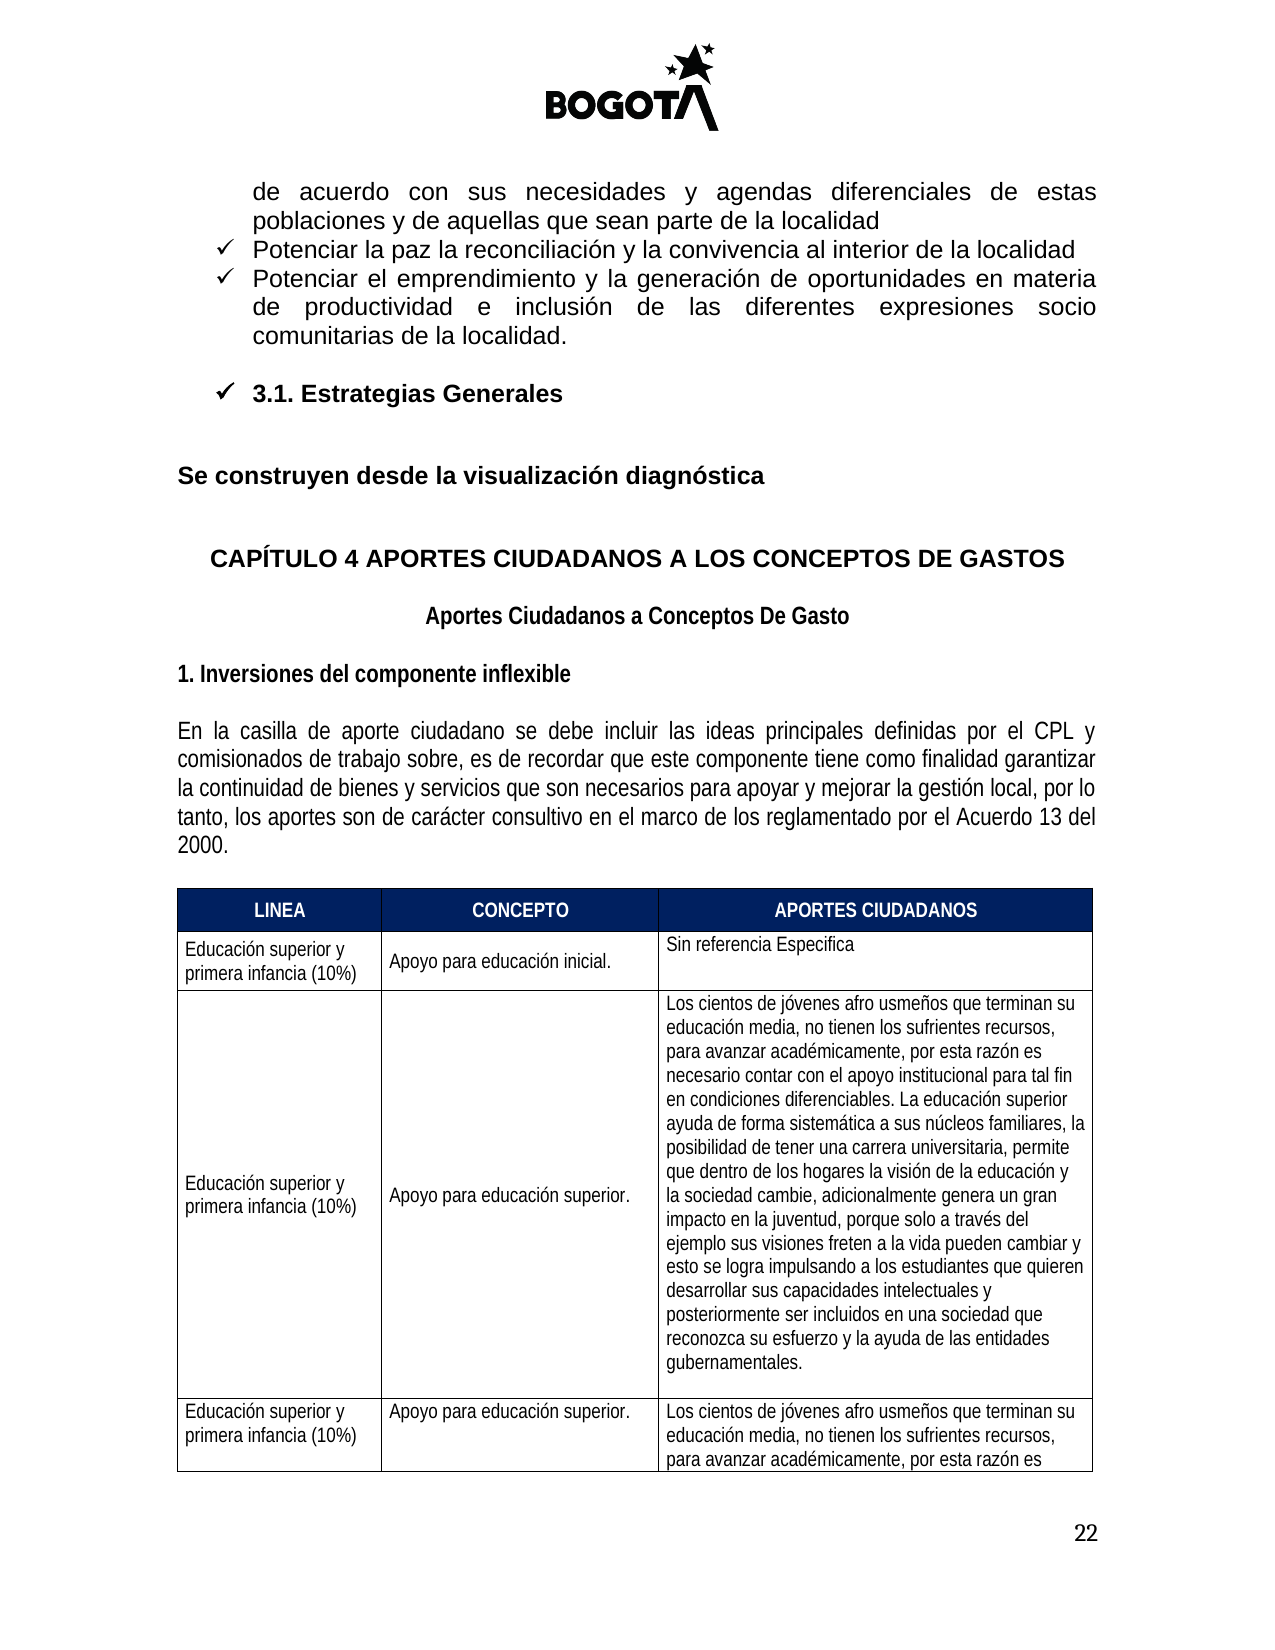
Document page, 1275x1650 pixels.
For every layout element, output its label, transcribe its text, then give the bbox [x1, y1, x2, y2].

text Se construyen desde la visualización diagnóstica [177, 461, 1098, 490]
table_cell Educación superior y primera infancia (10%) [178, 932, 381, 990]
text 1. Inversiones del componente inflexible [177, 658, 1098, 687]
list 3.1. Estrategias Generales [215, 379, 1098, 407]
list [215, 177, 1098, 235]
picture [546, 42, 729, 131]
list Potenciar el emprendimiento y la generación de oportunidades en materia de productividad e inclusión de las diferentes expresiones socio comunitarias de la localidad. [215, 263, 1098, 350]
table_cell Los cientos de jóvenes afro usmeños que terminan su educación media, no tienen los sufrientes recursos, para avanzar académicamente, por esta razón es necesario contar con el apoyo institucional para tal fin en condiciones diferenciables. La educación superior ayuda de forma sistemática a sus núcleos familiares, la posibilidad de tener una carrera universitaria, permite que dentro de los hogares la visión de la educación y la sociedad cambie, adicionalmente genera un gran impacto en la juventud, porque solo a través del ejemplo sus visiones freten a la vida pueden cambiar y esto se logra impulsando a los estudiantes que quieren desarrollar sus capacidades intelectuales y posteriormente ser incluidos en una sociedad que reconozca su esfuerzo y la ayuda de las entidades gubernamentales. [659, 991, 1092, 1398]
table_cell Apoyo para educación inicial. [382, 932, 658, 990]
text En la casilla de aporte ciudadano se debe incluir las ideas principales definidas por el CPL y comisionados de trabajo sobre, es de recordar que este componente tiene como finalidad garantizar la continuidad de bienes y servicios que son necesarios para apoyar y mejorar la gestión local, por lo tanto, los aportes son de carácter consultivo en el marco de los reglamentado por el Acuerdo 13 del 2000. [177, 716, 1098, 859]
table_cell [382, 1399, 658, 1471]
table_header CONCEPTO [382, 889, 658, 931]
list Potenciar la paz la reconciliación y la convivencia al interior de la localidad [215, 235, 1098, 263]
table_cell Educación superior y primera infancia (10%) [178, 991, 381, 1398]
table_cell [659, 1399, 1092, 1471]
table_cell Sin referencia Especifica [659, 932, 1092, 990]
table_header LINEA [178, 889, 381, 931]
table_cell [178, 1399, 381, 1471]
table_header APORTES CIUDADANOS [659, 889, 1092, 931]
text Aportes Ciudadanos a Conceptos De Gasto [177, 601, 1098, 630]
text CAPÍTULO 4 APORTES CIUDADANOS A LOS CONCEPTOS DE GASTOS [177, 544, 1098, 572]
table_cell Apoyo para educación superior. [382, 991, 658, 1398]
